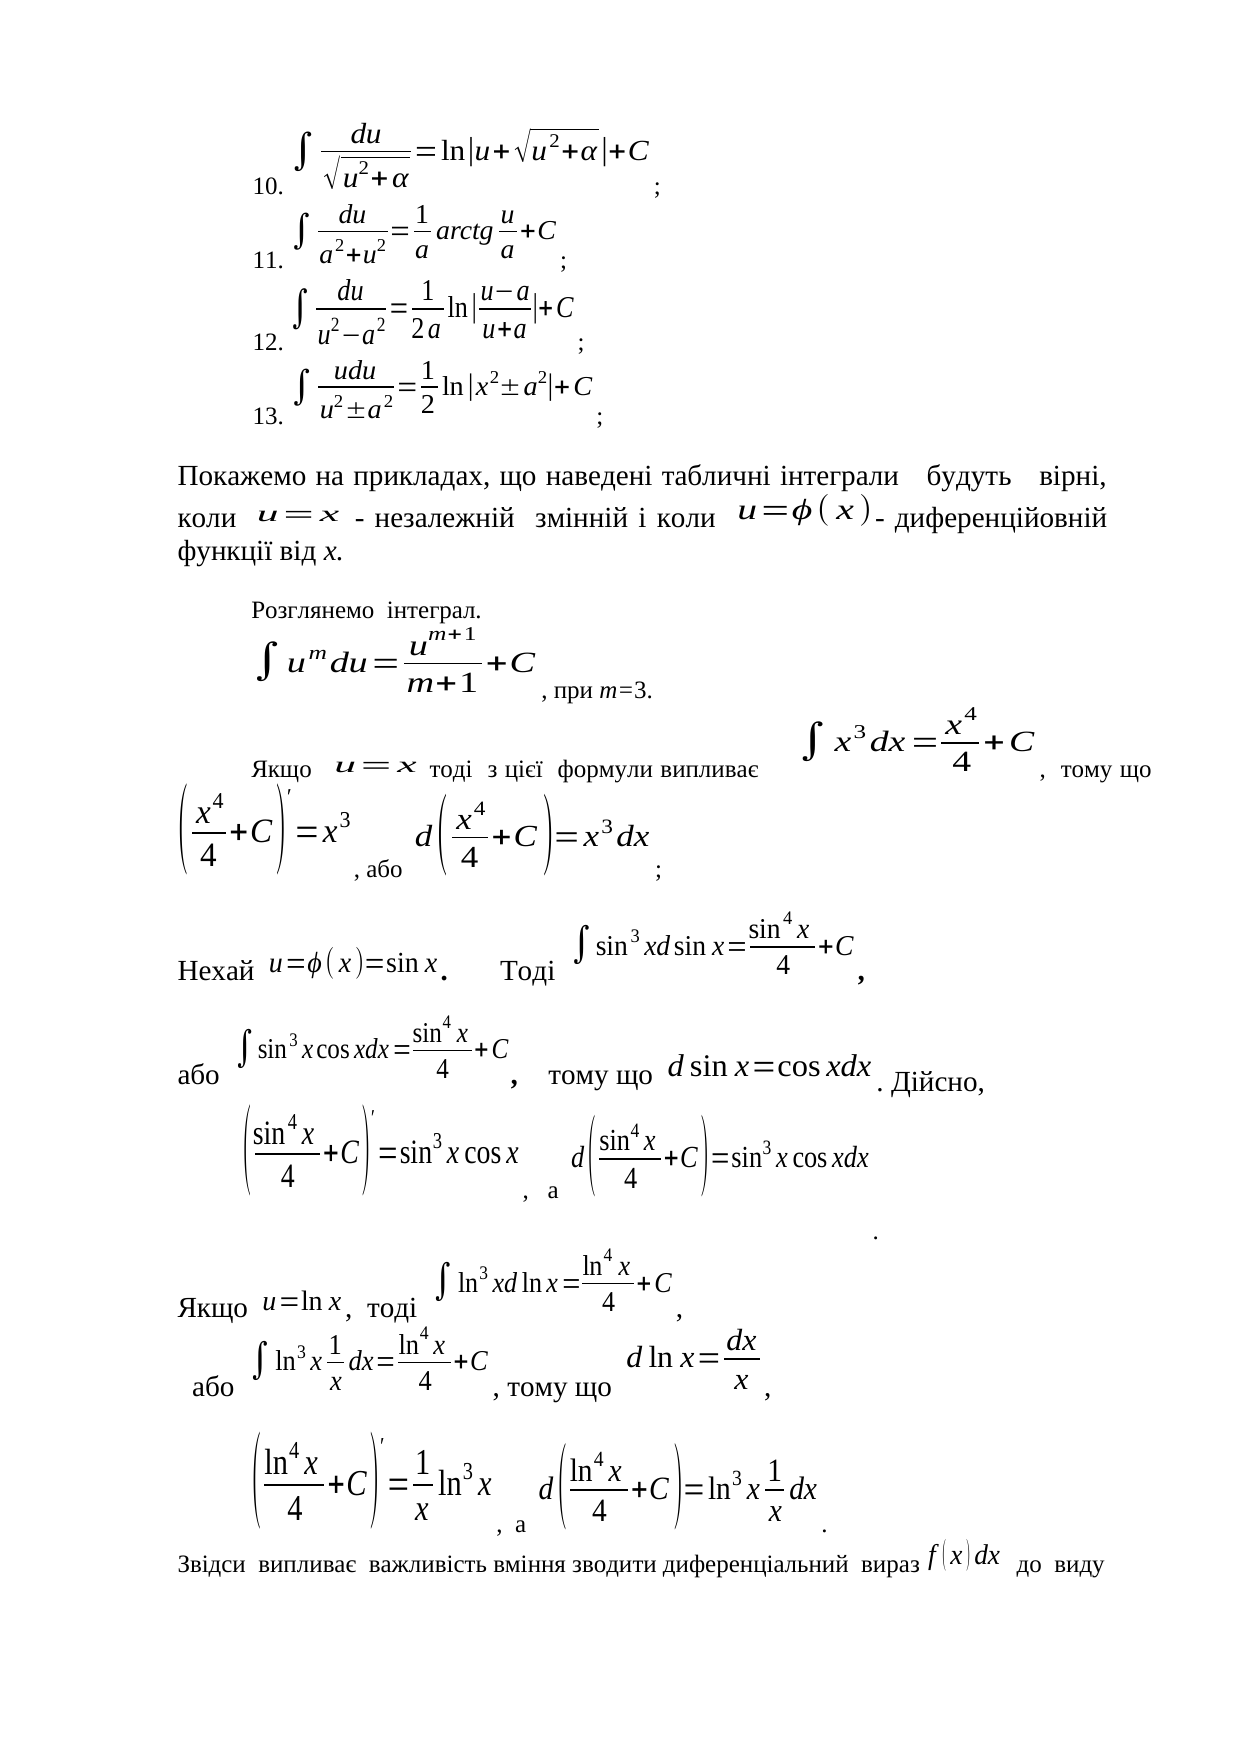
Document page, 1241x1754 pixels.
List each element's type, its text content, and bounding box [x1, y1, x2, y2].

subtitle або , тому що . Дійсно, [177, 1012, 1240, 1098]
list ; [252, 356, 1107, 430]
list ; [252, 274, 1107, 356]
text Звідси випливає важливість вміння зводити диференціальний вираз до виду [177, 1538, 1152, 1578]
subtitle Нехай . Тоді , [177, 908, 1240, 987]
subtitle або , тому що , [177, 1324, 1240, 1402]
text , а . [177, 1104, 1152, 1245]
text , при т=3. [177, 624, 1152, 703]
subtitle Якщо , тоді , [177, 1245, 1240, 1324]
text , а . [177, 1431, 1152, 1538]
text Якщо тоді з цієї формули випливає , тому що , або ; [177, 703, 1152, 883]
list ; [252, 200, 1107, 274]
subtitle Покажемо на прикладах, що наведені табличні інтеграли будуть вірні, коли - незалежній змінній і коли - диференційовній функції від x. [177, 458, 1107, 567]
text Розглянемо інтеграл. [177, 596, 1107, 624]
list ; [252, 118, 1107, 200]
